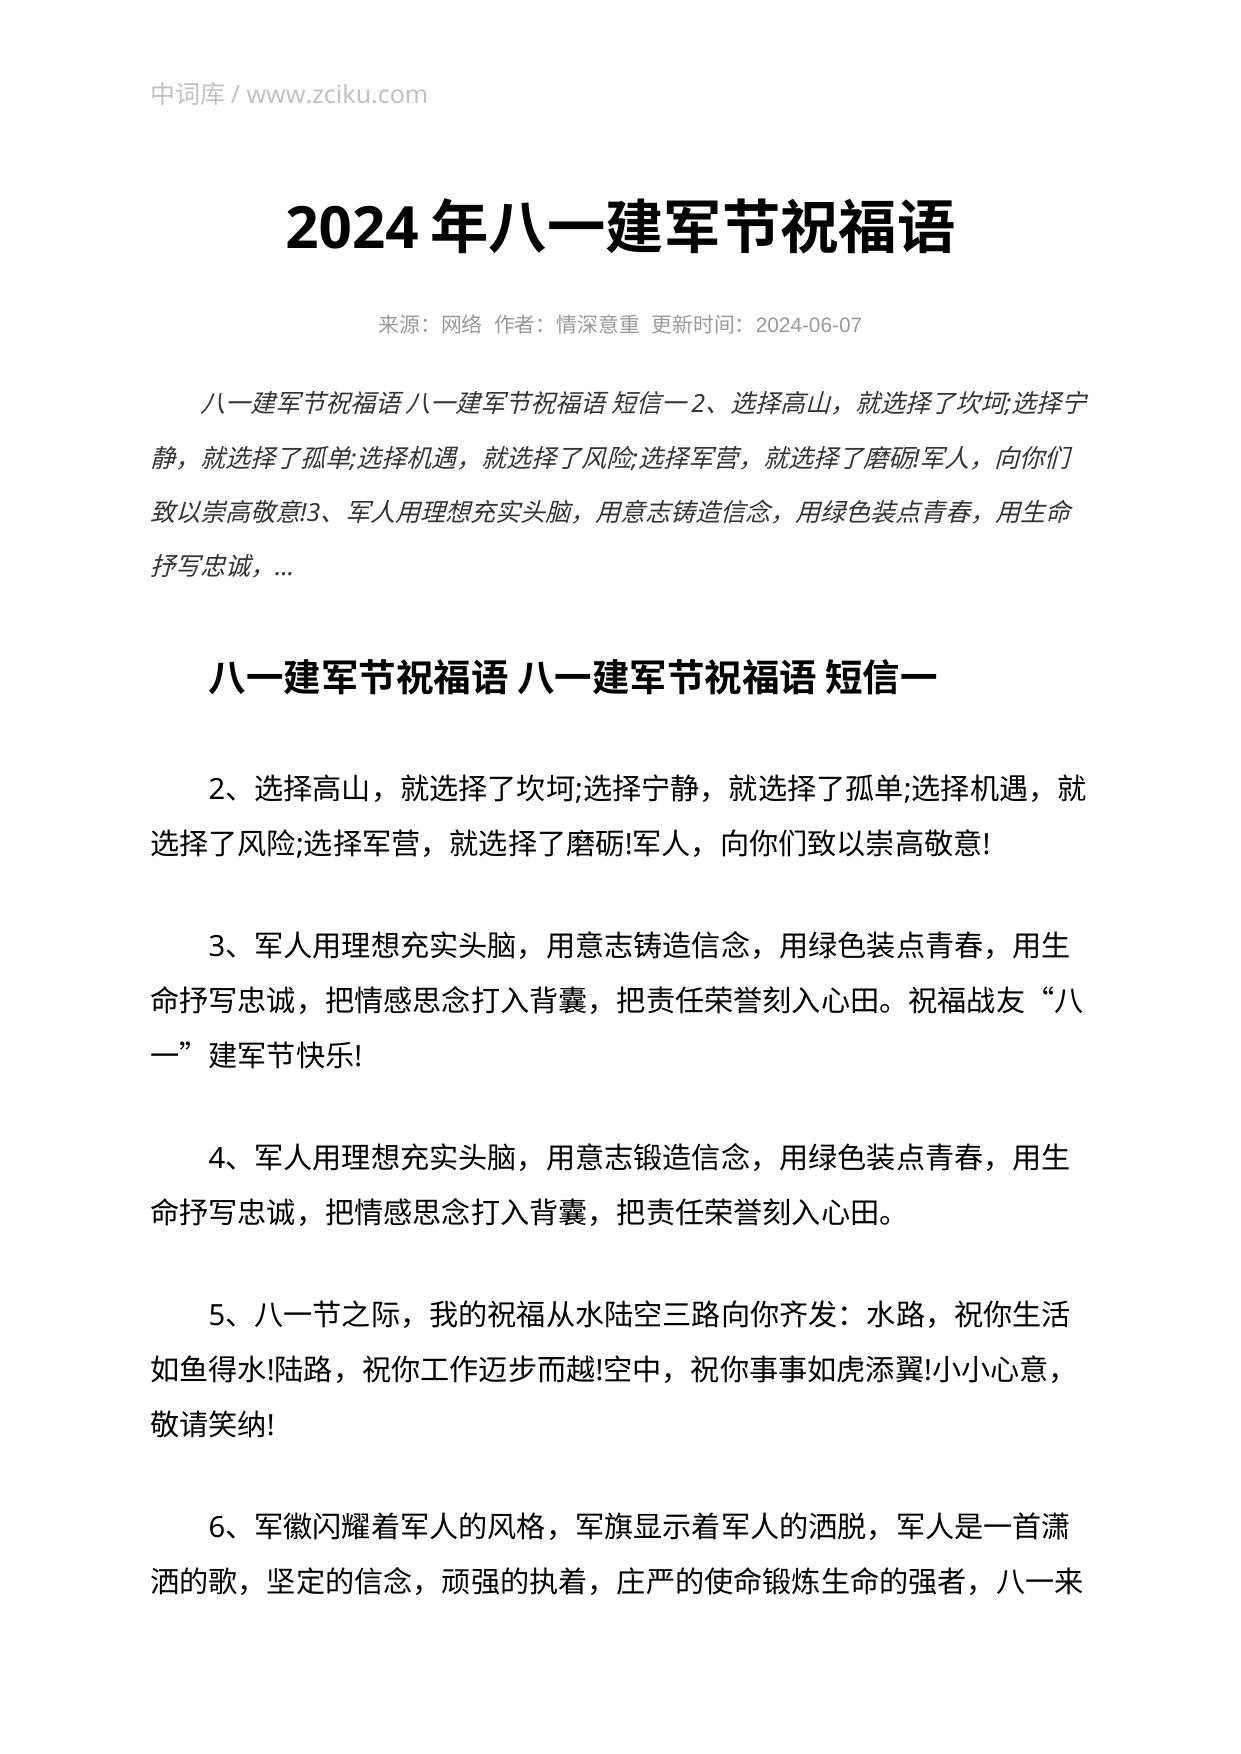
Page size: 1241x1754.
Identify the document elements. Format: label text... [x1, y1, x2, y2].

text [150, 1503, 1090, 1600]
text 2、选择高山，就选择了坎坷;选择宁静，就选择了孤单;选择机遇，就选择了风险;选择军营，就选择了磨砺!军人，向你们致以崇高敬意! [150, 766, 1090, 863]
text 来源：网络 作者：情深意重 更新时间：2024-06-07 [150, 313, 1090, 337]
text 4、军人用理想充实头脑，用意志锻造信念，用绿色装点青春，用生命抒写忠诚，把情感思念打入背囊，把责任荣誉刻入心田。 [150, 1134, 1090, 1232]
subtitle 2024年八一建军节祝福语 [150, 181, 1090, 266]
text 八一建军节祝福语 八一建军节祝福语 短信一2、选择高山，就选择了坎坷;选择宁静，就选择了孤单;选择机遇，就选择了风险;选择军营，就选择了磨砺!军人，向你们致以崇高敬意!3、军人用理想充实头脑，用意志铸造信念，用绿色装点青春，用生命抒写忠诚，... [150, 384, 1090, 583]
text 5、八一节之际，我的祝福从水陆空三路向你齐发：水路，祝你生活如鱼得水!陆路，祝你工作迈步而越!空中，祝你事事如虎添翼!小小心意，敬请笑纳! [150, 1291, 1090, 1443]
text 八一建军节祝福语 八一建军节祝福语 短信一 [150, 648, 1090, 702]
text 3、军人用理想充实头脑，用意志铸造信念，用绿色装点青春，用生命抒写忠诚，把情感思念打入背囊，把责任荣誉刻入心田。祝福战友“八一”建军节快乐! [150, 922, 1090, 1075]
